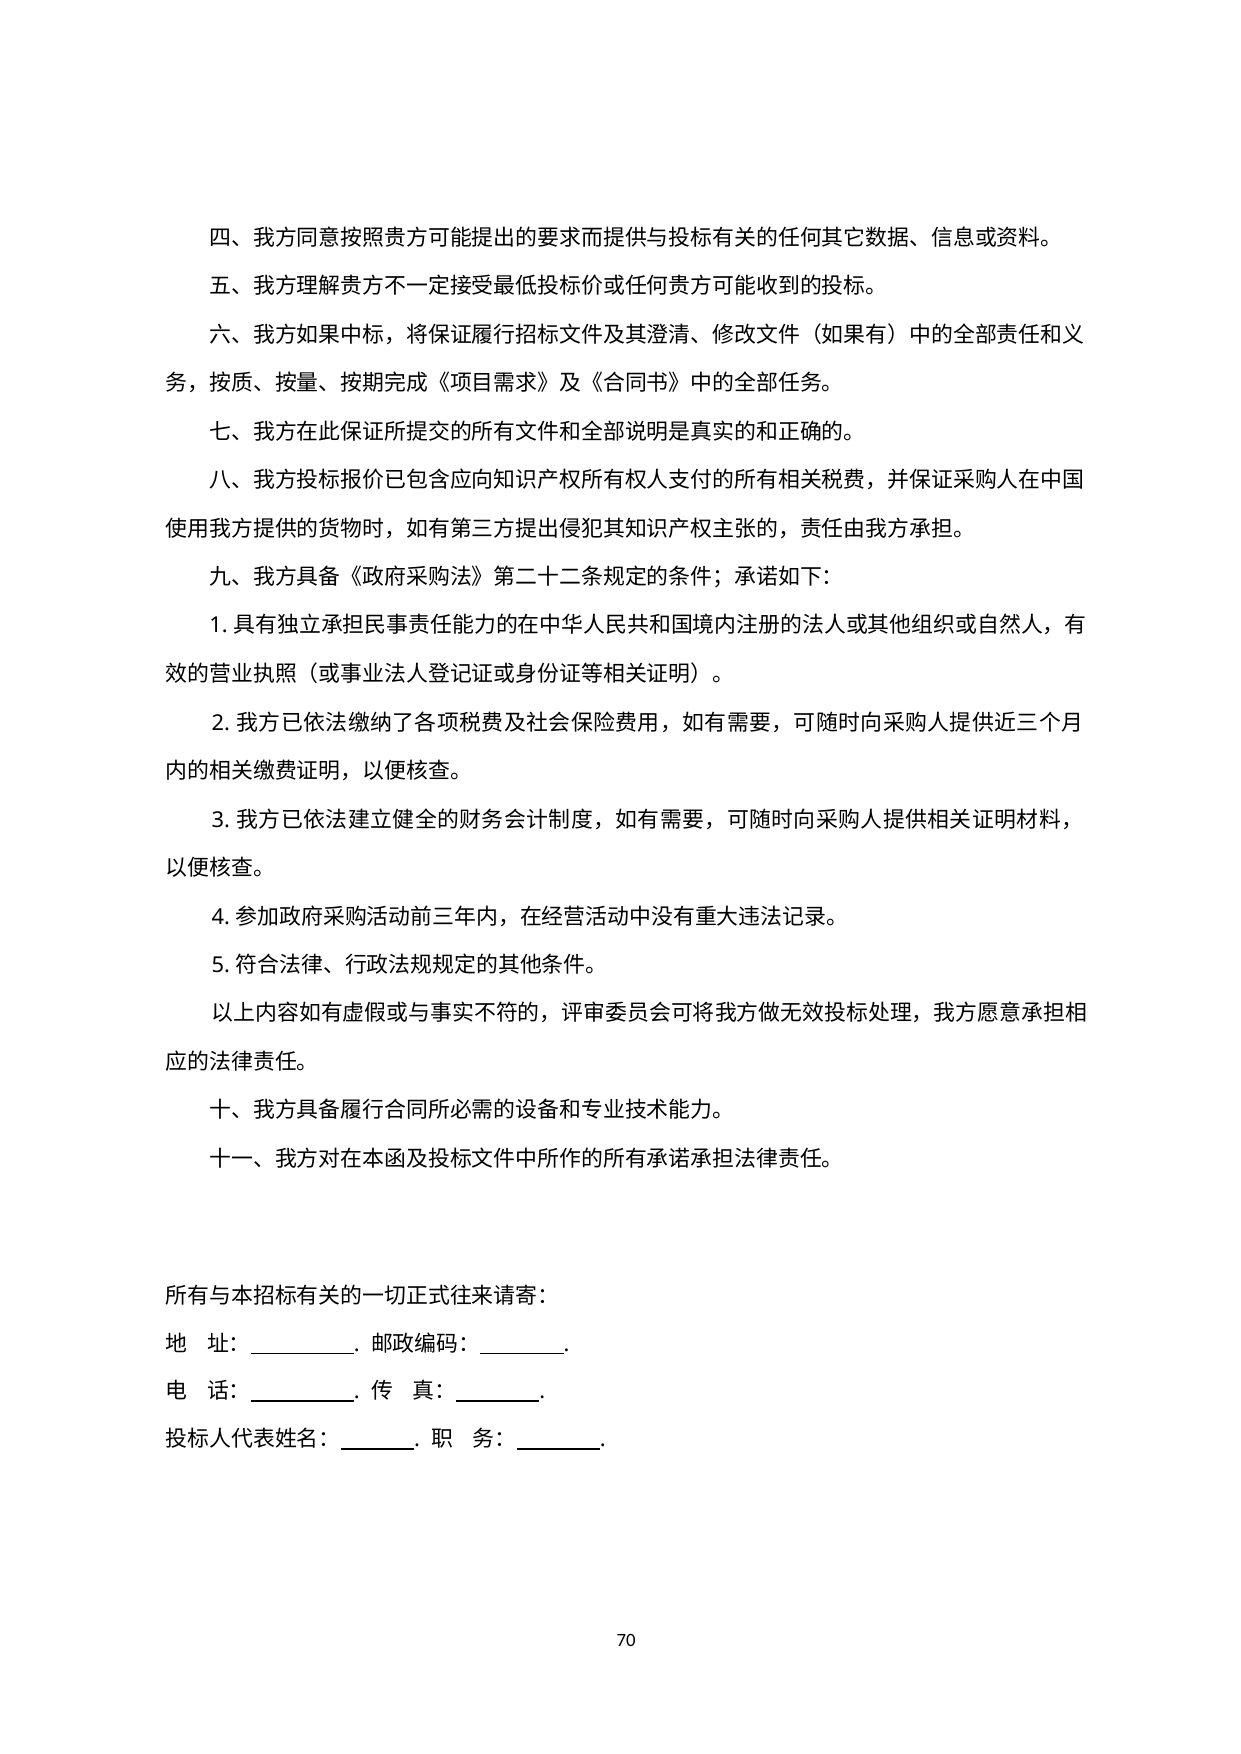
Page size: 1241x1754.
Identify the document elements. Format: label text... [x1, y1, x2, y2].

text 八、我方投标报价已包含应向知识产权所有权人支付的所有相关税费，并保证采购人在中国使用我方提供的货物时，如有第三方提出侵犯其知识产权主张的，责任由我方承担。 [165, 462, 1087, 543]
text 投标人代表姓名： . 职 务： . [165, 1421, 1087, 1453]
text 所有与本招标有关的一切正式往来请寄： [165, 1278, 1087, 1310]
text 2. 我方已依法缴纳了各项税费及社会保险费用，如有需要，可随时向采购人提供近三个月内的相关缴费证明，以便核查。 [165, 704, 1087, 785]
text 四、我方同意按照贵方可能提出的要求而提供与投标有关的任何其它数据、信息或资料。 [165, 219, 1087, 252]
text 十一、我方对在本函及投标文件中所作的所有承诺承担法律责任。 [165, 1140, 1087, 1173]
text 3. 我方已依法建立健全的财务会计制度，如有需要，可随时向采购人提供相关证明材料，以便核查。 [165, 801, 1087, 882]
text 六、我方如果中标，将保证履行招标文件及其澄清、修改文件（如果有）中的全部责任和义务，按质、按量、按期完成《项目需求》及《合同书》中的全部任务。 [165, 316, 1087, 397]
text 4. 参加政府采购活动前三年内，在经营活动中没有重大违法记录。 [165, 898, 1087, 931]
text 七、我方在此保证所提交的所有文件和全部说明是真实的和正确的。 [165, 413, 1087, 446]
text 电 话： . 传 真： . [165, 1373, 1087, 1405]
text 十、我方具备履行合同所必需的设备和专业技术能力。 [165, 1092, 1087, 1124]
text 1. 具有独立承担民事责任能力的在中华人民共和国境内注册的法人或其他组织或自然人，有效的营业执照（或事业法人登记证或身份证等相关证明）。 [165, 607, 1087, 688]
text 5. 符合法律、行政法规规定的其他条件。 [165, 947, 1087, 979]
text 五、我方理解贵方不一定接受最低投标价或任何贵方可能收到的投标。 [165, 268, 1087, 300]
text 以上内容如有虚假或与事实不符的，评审委员会可将我方做无效投标处理，我方愿意承担相应的法律责任。 [165, 995, 1087, 1076]
text 地 址： . 邮政编码： . [165, 1326, 1087, 1357]
text 九、我方具备《政府采购法》第二十二条规定的条件；承诺如下： [165, 559, 1087, 591]
